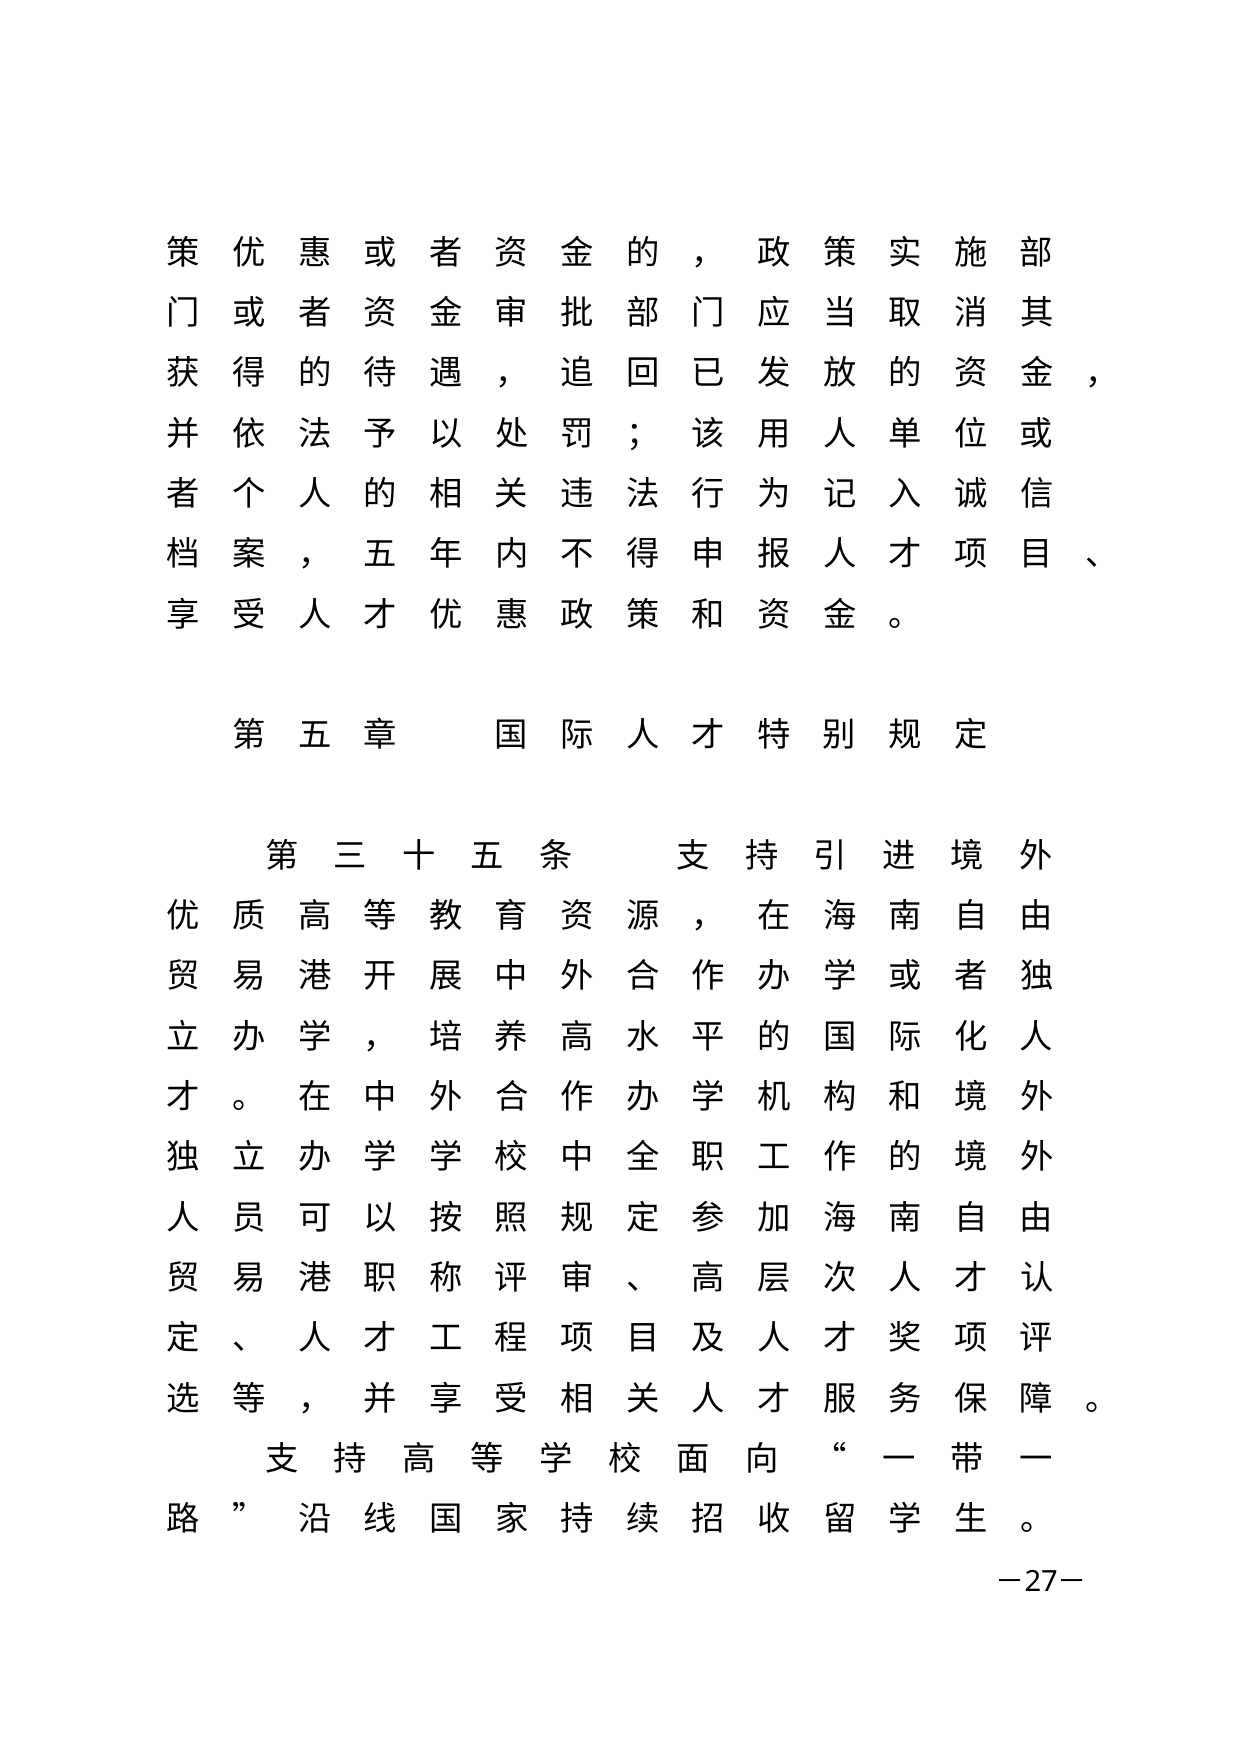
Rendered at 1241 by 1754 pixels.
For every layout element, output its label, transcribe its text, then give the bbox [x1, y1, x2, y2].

text 支持高等学校面向“一带一路”沿线国家持续招收留学生。支持具有国际先进水平的知名职业教育培训机构在海南自由贸易港开办专业化培训机构或者开展联合培训项目，培养实用型的技能人才。 [167, 1426, 1085, 1546]
text 第三十四条 用人单位或者个人弄虚作假，骗取政府人才政策优惠或者资金的，政策实施部门或者资金审批部门应当取消其获得的待遇，追回已发放的资金，并依法予以处罚；该用人单位或者个人的相关违法行为记入诚信档案，五年内不得申报人才项目、享受人才优惠政策和资金。 [167, 219, 1085, 642]
text 第五章 国际人才特别规定 [167, 702, 1085, 762]
text 第三十五条 支持引进境外优质高等教育资源，在海南自由贸易港开展中外合作办学或者独立办学，培养高水平的国际化人才。在中外合作办学机构和境外独立办学学校中全职工作的境外人员可以按照规定参加海南自由贸易港职称评审、高层次人才认定、人才工程项目及人才奖项评选等，并享受相关人才服务保障。 [167, 823, 1085, 1426]
